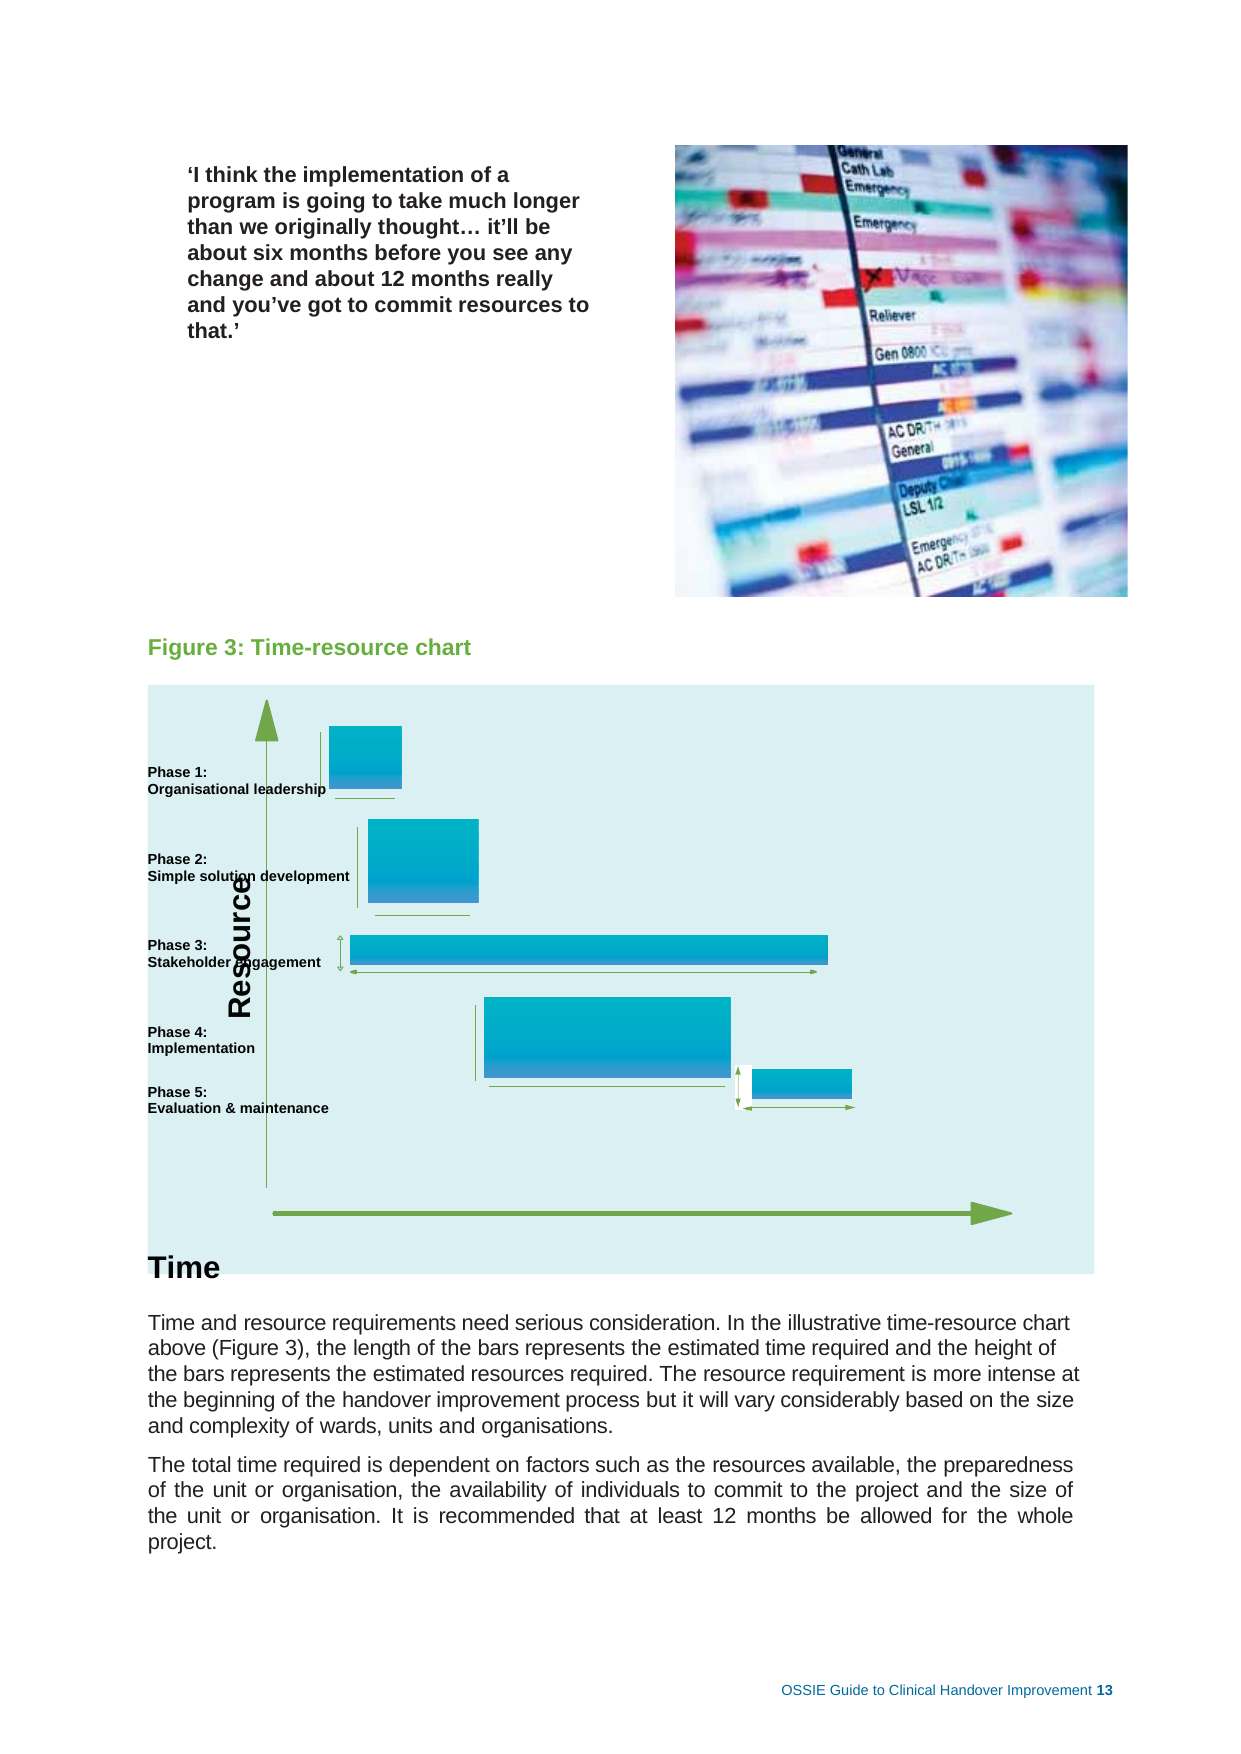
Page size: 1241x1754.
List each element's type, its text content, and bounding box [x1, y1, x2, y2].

picture [368, 886, 479, 903]
text Time and resource requirements need serious consideration. In the illustrative time-resource chart above (Figure 3), the length of the bars represents the estimated time required and the height of the bars represents the estimated resources required. The resource requirement is more intense at the beginning of the handover improvement process but it will vary considerably based on the size and complexity of wards, units and organisations. [148, 1309, 1091, 1438]
picture [735, 1064, 852, 1111]
text The total time required is dependent on factors such as the resources available, the preparedness of the unit or organisation, the availability of individuals to commit to the project and the size of the unit or organisation. It is recommended that at least 12 months be allowed for the whole project. [148, 1451, 1074, 1554]
picture [329, 776, 402, 789]
picture [484, 997, 731, 1048]
subtitle Figure 3: Time-resource chart [148, 634, 1240, 660]
text OSSIE Guide to Clinical Handover Improvement 13 [781, 1682, 1240, 1698]
picture [1024, 1687, 1028, 1698]
picture [484, 1062, 731, 1078]
picture [675, 145, 1128, 597]
picture [817, 1687, 824, 1693]
picture [329, 726, 402, 765]
picture [350, 935, 828, 953]
picture [1014, 1687, 1021, 1695]
picture [368, 819, 479, 872]
picture [350, 960, 828, 965]
